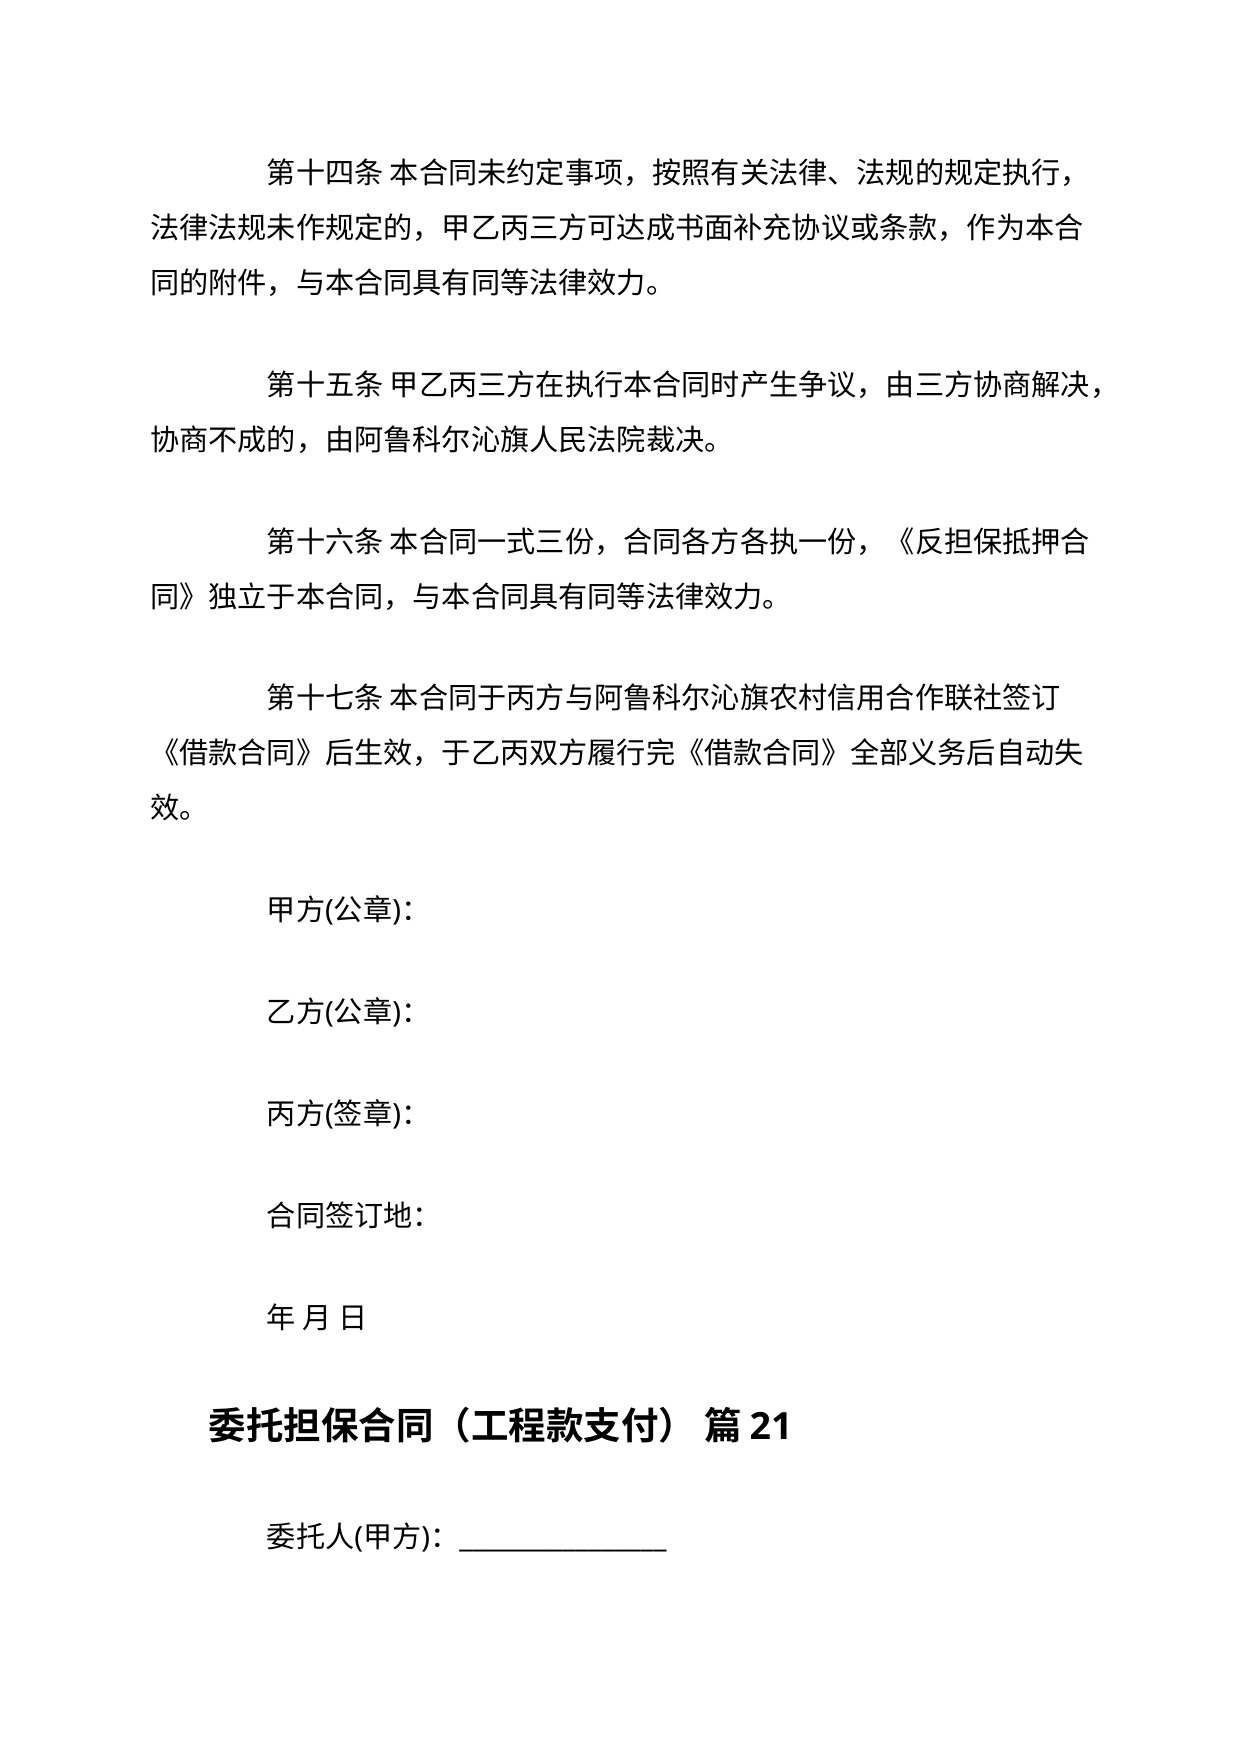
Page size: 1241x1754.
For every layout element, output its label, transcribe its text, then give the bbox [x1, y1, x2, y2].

text 委托担保合同（工程款支付） 篇21 [150, 1396, 1090, 1450]
text 丙方(签章)： [150, 1090, 1090, 1133]
text 第十四条 本合同未约定事项，按照有关法律、法规的规定执行，法律法规未作规定的，甲乙丙三方可达成书面补充协议或条款，作为本合同的附件，与本合同具有同等法律效力。 [150, 150, 1090, 302]
text 乙方(公章)： [150, 988, 1090, 1031]
text 第十五条 甲乙丙三方在执行本合同时产生争议，由三方协商解决，协商不成的，由阿鲁科尔沁旗人民法院裁决。 [150, 362, 1090, 459]
text 第十七条 本合同于丙方与阿鲁科尔沁旗农村信用合作联社签订《借款合同》后生效，于乙丙双方履行完《借款合同》全部义务后自动失效。 [150, 675, 1090, 827]
text 委托人(甲方)：________________ [150, 1513, 1090, 1556]
text 年 月 日 [150, 1294, 1090, 1336]
text 第十六条 本合同一式三份，合同各方各执一份，《反担保抵押合同》独立于本合同，与本合同具有同等法律效力。 [150, 518, 1090, 615]
text 甲方(公章)： [150, 886, 1090, 929]
text 合同签订地： [150, 1192, 1090, 1235]
